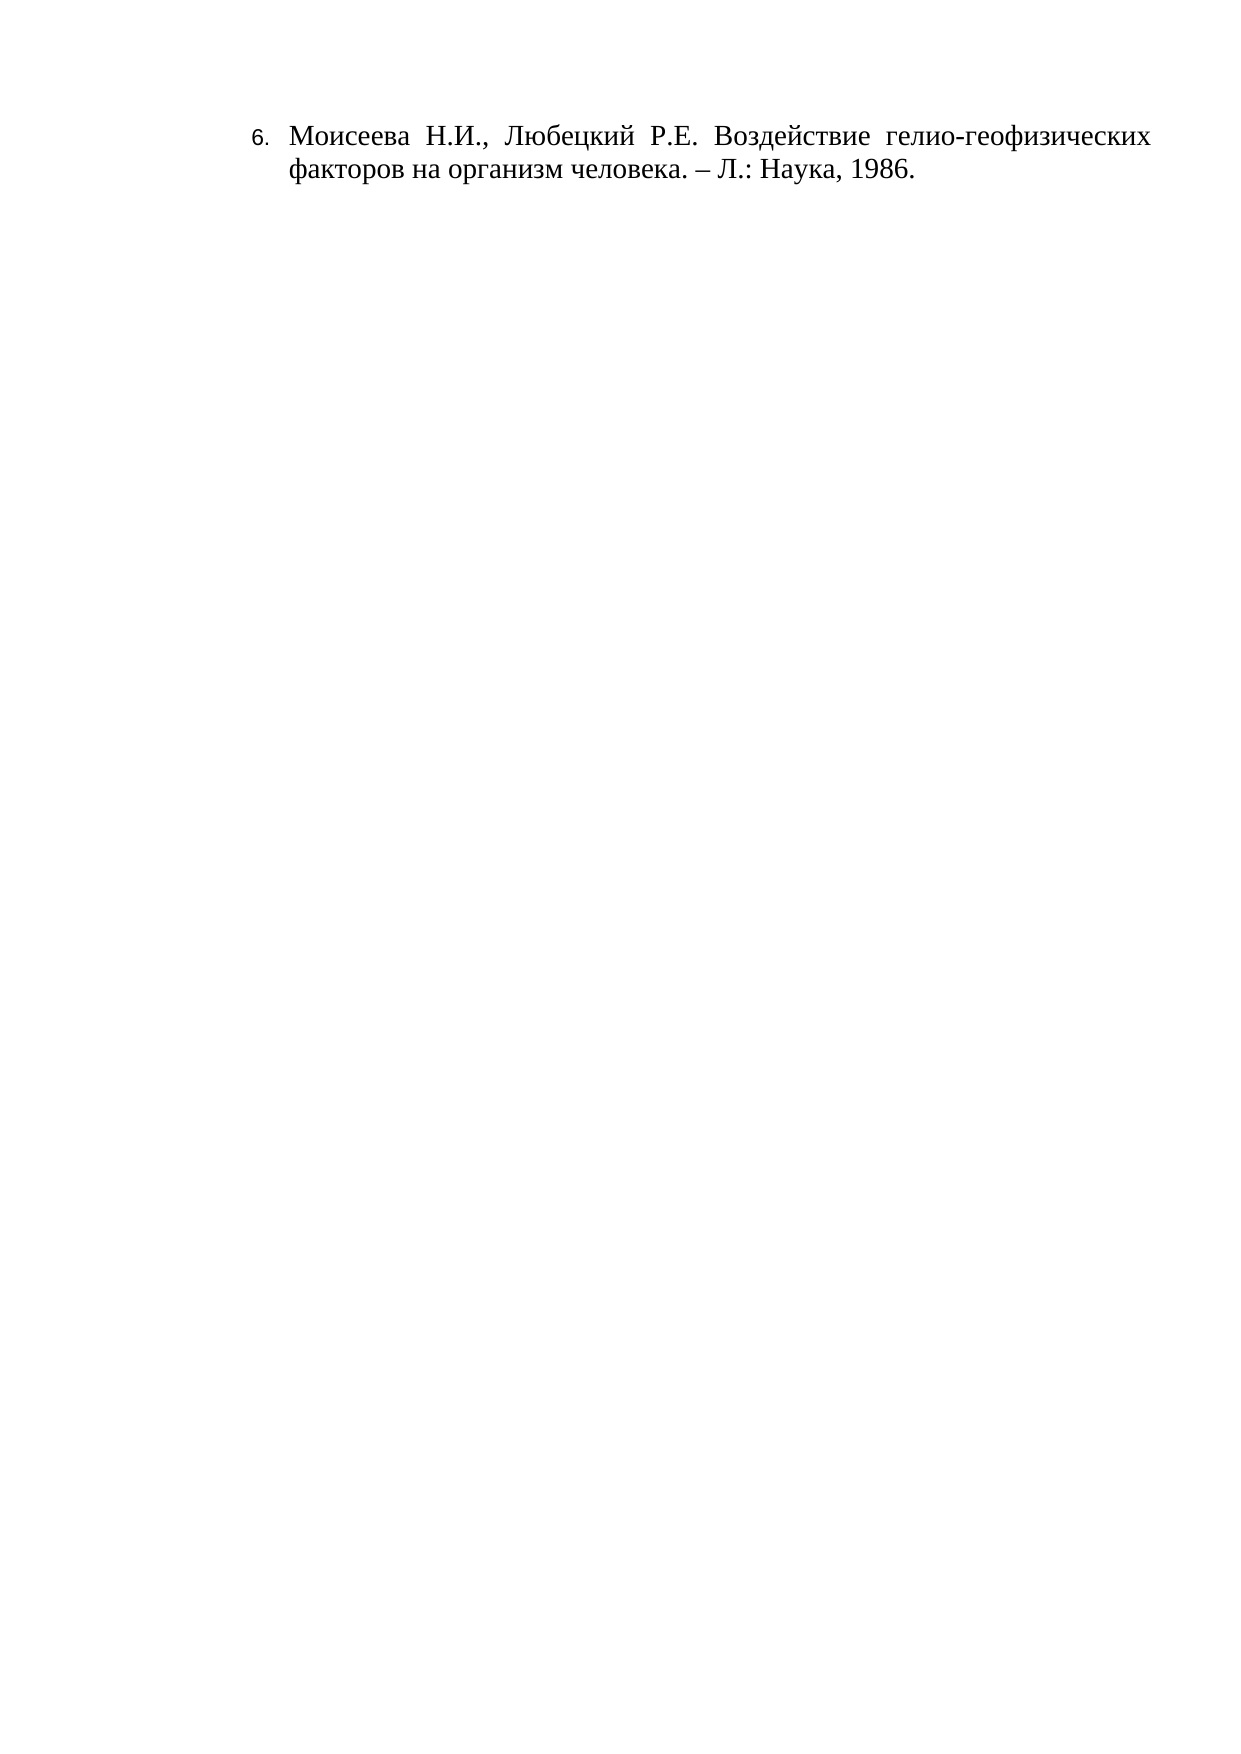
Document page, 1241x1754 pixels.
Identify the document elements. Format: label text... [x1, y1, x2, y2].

list Моисеева Н.И., Любецкий Р.Е. Воздействие гелио-геофизических факторов на организм человека. – Л.: Наука, 1986. [251, 118, 1152, 185]
